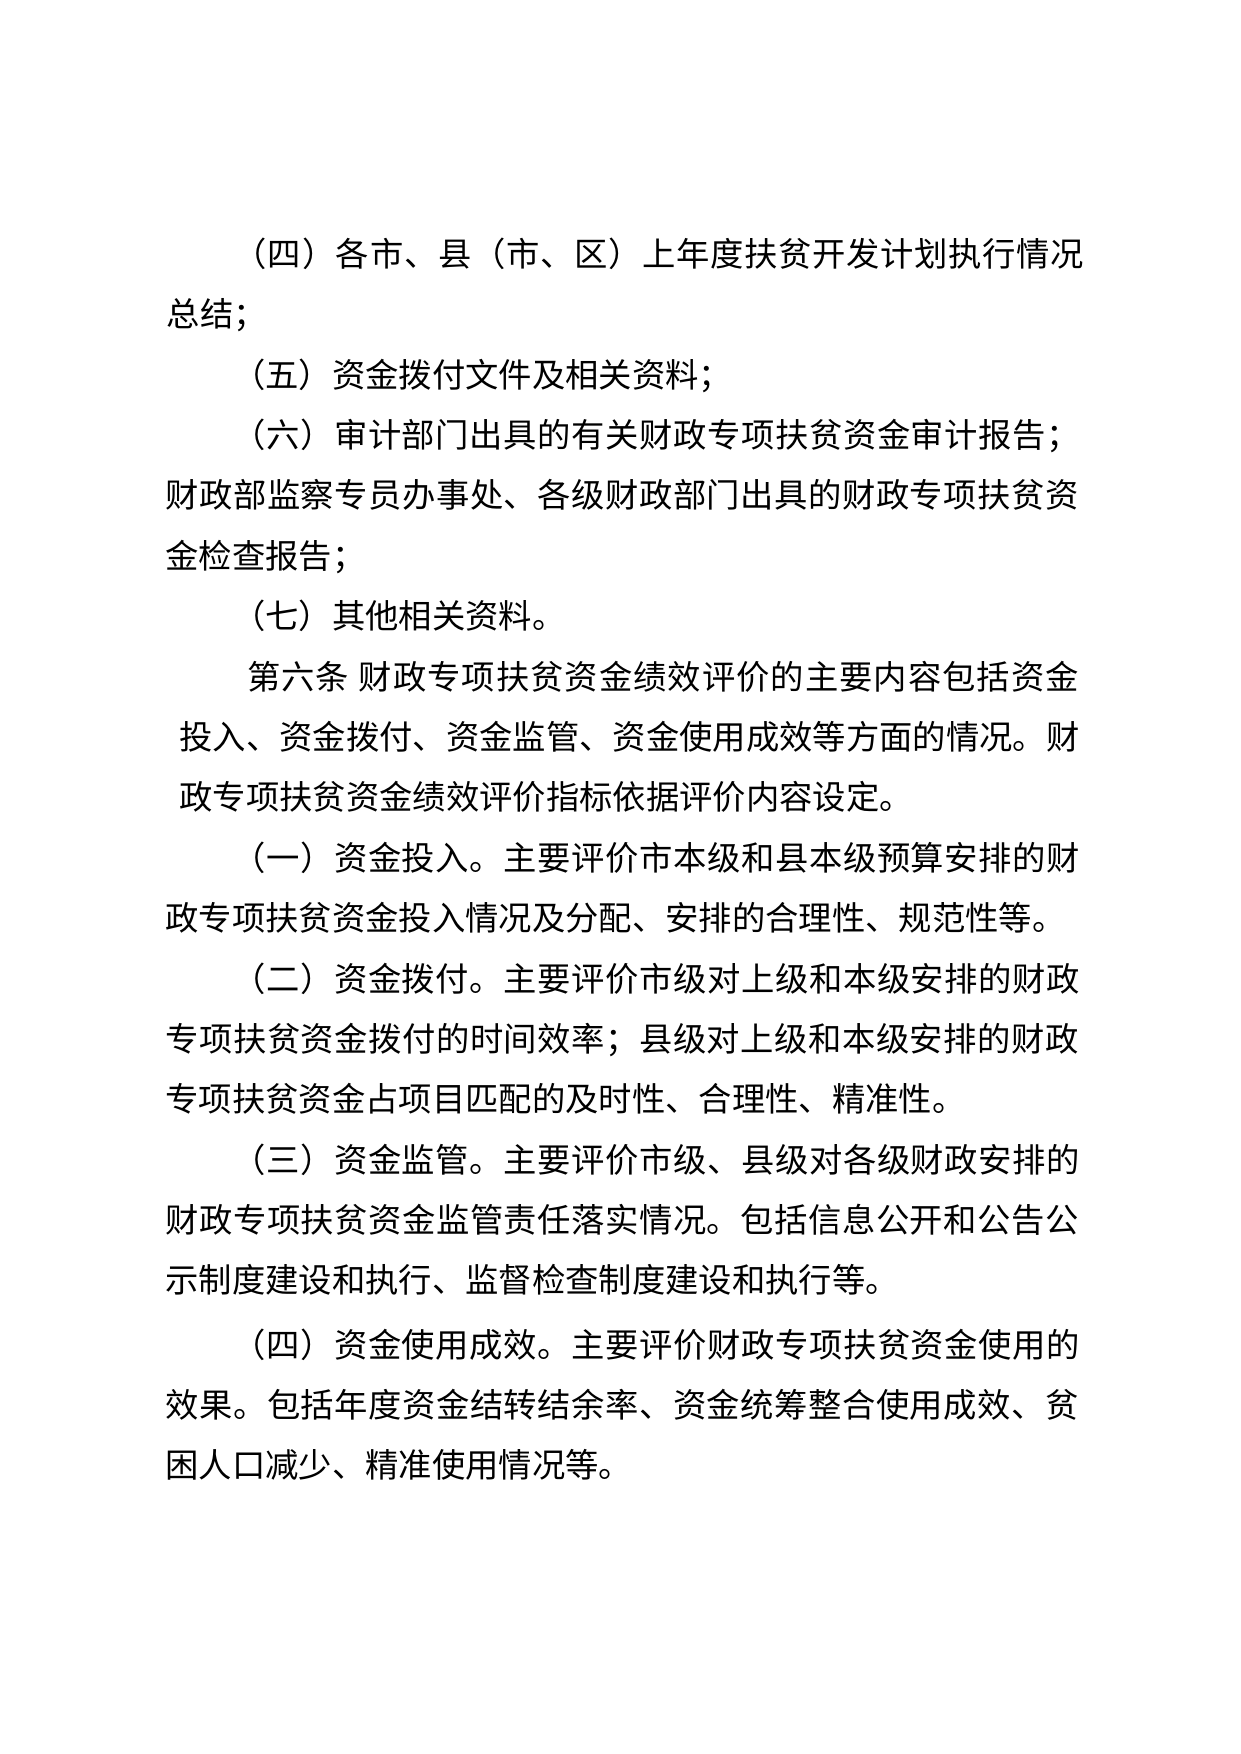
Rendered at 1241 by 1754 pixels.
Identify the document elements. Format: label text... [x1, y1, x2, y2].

text （一）资金投入。主要评价市本级和县本级预算安排的财政专项扶贫资金投入情况及分配、安排的合理性、规范性等。 [165, 822, 1080, 943]
subtitle （四）各市、县（市、区）上年度扶贫开发计划执行情况总结； [167, 218, 1087, 339]
text （四）资金使用成效。主要评价财政专项扶贫资金使用的效果。包括年度资金结转结余率、资金统筹整合使用成效、贫困人口减少、精准使用情况等。 [165, 1309, 1080, 1489]
text 第六条 财政专项扶贫资金绩效评价的主要内容包括资金投入、资金拨付、资金监管、资金使用成效等方面的情况。财政专项扶贫资金绩效评价指标依据评价内容设定。 [179, 641, 1080, 822]
text （五）资金拨付文件及相关资料； [165, 339, 1080, 399]
text （二）资金拨付。主要评价市级对上级和本级安排的财政专项扶贫资金拨付的时间效率；县级对上级和本级安排的财政专项扶贫资金占项目匹配的及时性、合理性、精准性。 [165, 943, 1080, 1124]
text （七）其他相关资料。 [165, 581, 1080, 641]
text （三）资金监管。主要评价市级、县级对各级财政安排的财政专项扶贫资金监管责任落实情况。包括信息公开和公告公示制度建设和执行、监督检查制度建设和执行等。 [165, 1124, 1080, 1305]
text （六）审计部门出具的有关财政专项扶贫资金审计报告；财政部监察专员办事处、各级财政部门出具的财政专项扶贫资金检查报告； [165, 399, 1080, 580]
